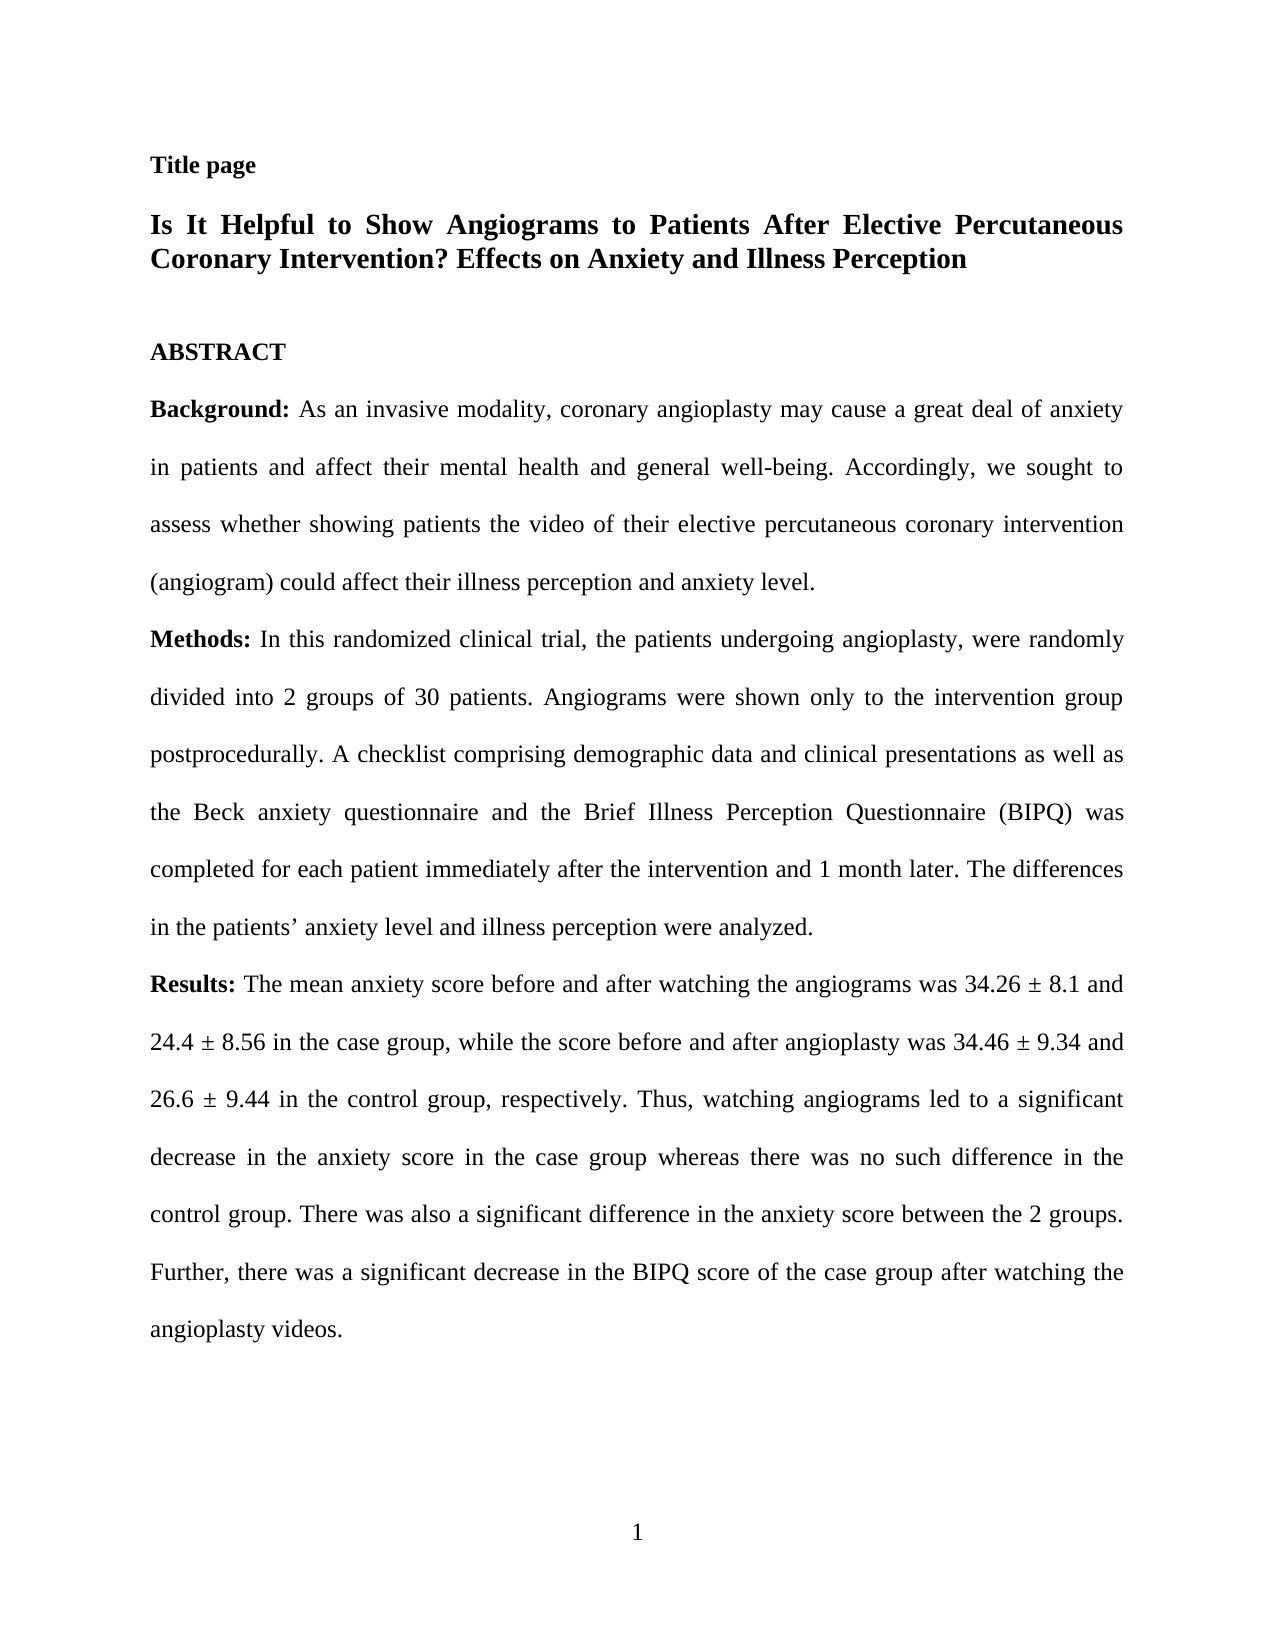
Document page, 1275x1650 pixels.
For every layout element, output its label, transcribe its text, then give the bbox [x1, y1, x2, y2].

text Methods: In this randomized clinical trial, the patients undergoing angioplasty, were randomly divided into 2 groups of 30 patients. Angiograms were shown only to the intervention group postprocedurally. A checklist comprising demographic data and clinical presentations as well as the Beck anxiety questionnaire and the Brief Illness Perception Questionnaire (BIPQ) was completed for each patient immediately after the intervention and 1 month later. The differences in the patients’ anxiety level and illness perception were analyzed. [150, 624, 1125, 941]
text ABSTRACT [150, 337, 1125, 366]
text Title page [150, 150, 1125, 179]
text Results: The mean anxiety score before and after watching the angiograms was 34.26 ± 8.1 and 24.4 ± 8.56 in the case group, while the score before and after angioplasty was 34.46 ± 9.34 and 26.6 ± 9.44 in the control group, respectively. Thus, watching angiograms led to a significant decrease in the anxiety score in the case group whereas there was no such difference in the control group. There was also a significant difference in the anxiety score between the 2 groups. Further, there was a significant decrease in the BIPQ score of the case group after watching the angioplasty videos. [150, 969, 1125, 1343]
text Background: As an invasive modality, coronary angioplasty may cause a great deal of anxiety in patients and affect their mental health and general well-being. Accordingly, we sought to assess whether showing patients the video of their elective percutaneous coronary intervention (angiogram) could affect their illness perception and anxiety level. [150, 394, 1125, 596]
text Is It Helpful to Show Angiograms to Patients After Elective Percutaneous Coronary Intervention? Effects on Anxiety and Illness Perception [150, 207, 1125, 274]
